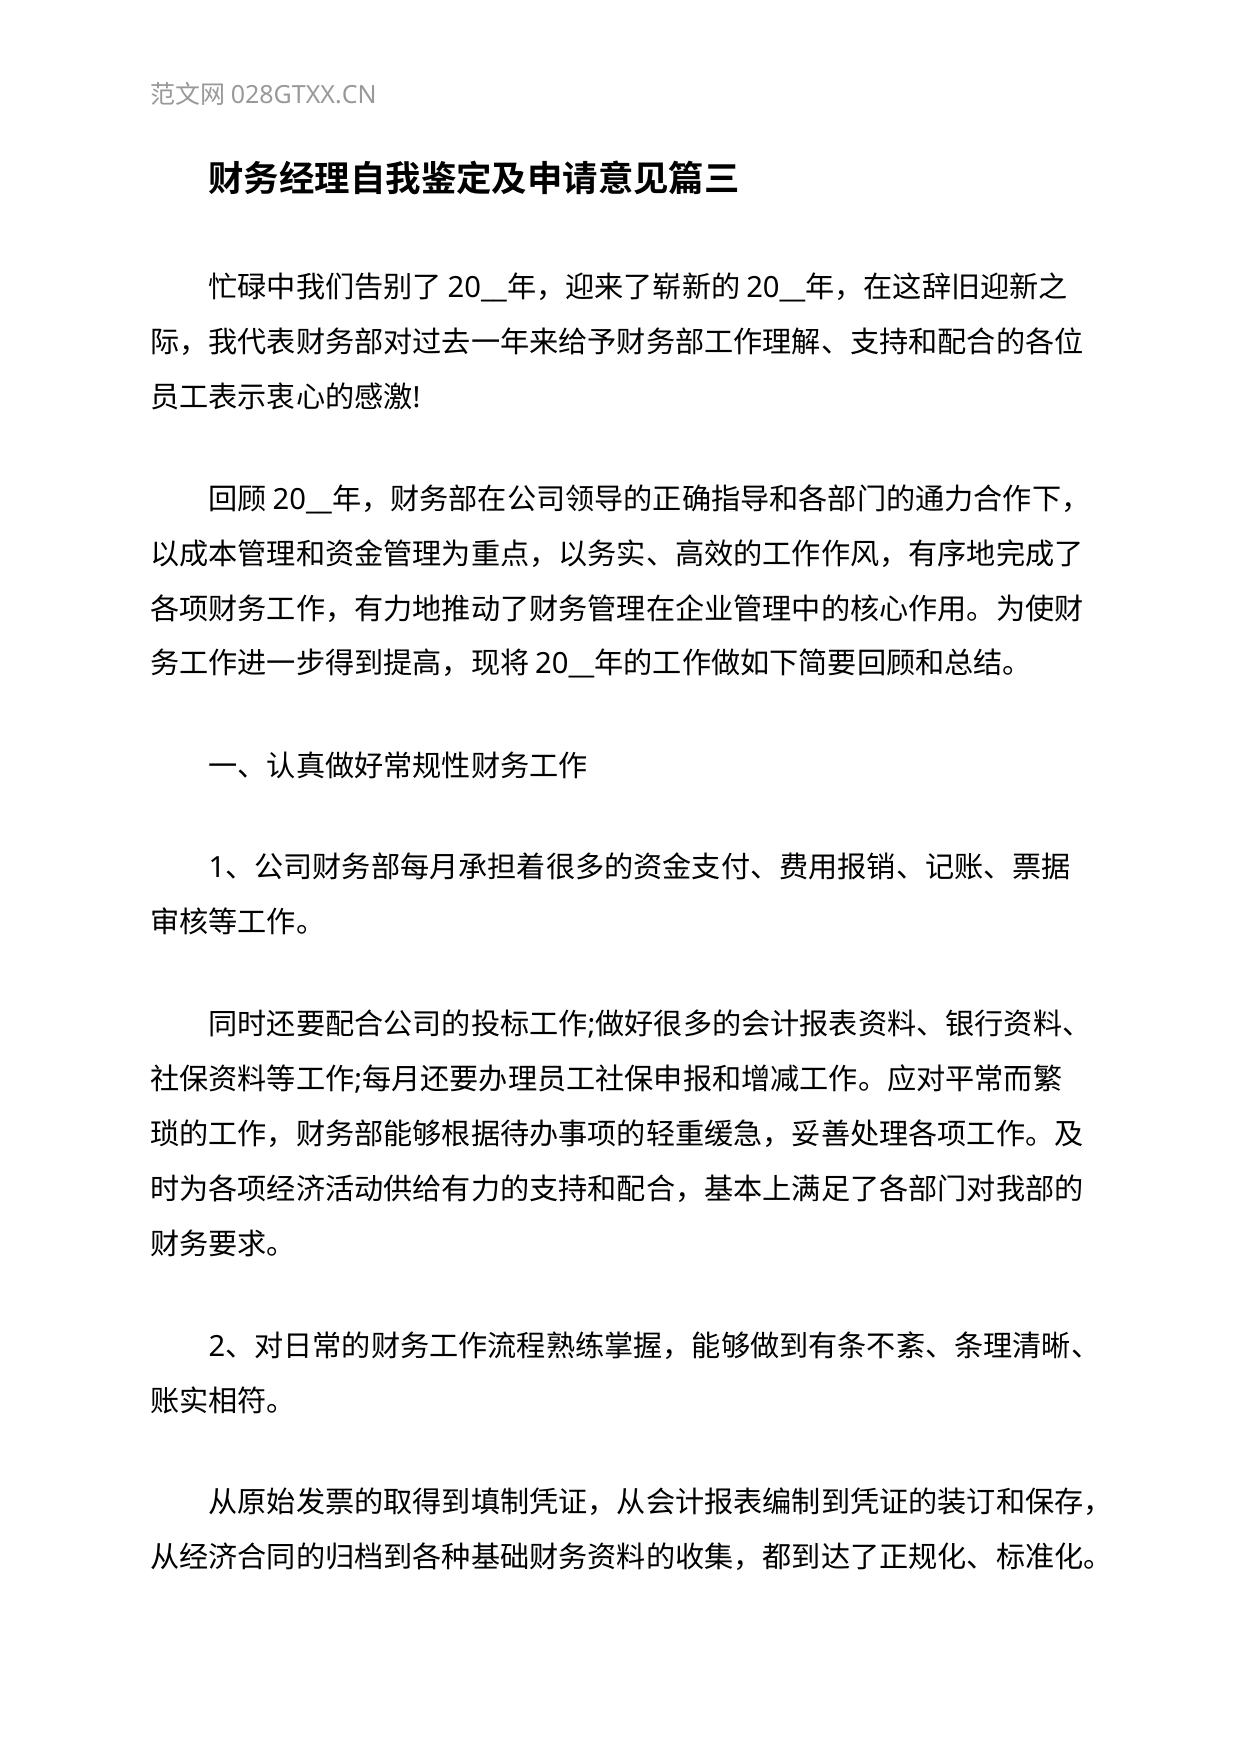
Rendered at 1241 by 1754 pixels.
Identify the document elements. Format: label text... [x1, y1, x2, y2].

text 2、对日常的财务工作流程熟练掌握，能够做到有条不紊、条理清晰、账实相符。 [150, 1322, 1090, 1419]
text 1、公司财务部每月承担着很多的资金支付、费用报销、记账、票据审核等工作。 [150, 844, 1090, 941]
text 一、认真做好常规性财务工作 [150, 742, 1090, 784]
text 同时还要配合公司的投标工作;做好很多的会计报表资料、银行资料、社保资料等工作;每月还要办理员工社保申报和增减工作。应对平常而繁琐的工作，财务部能够根据待办事项的轻重缓急，妥善处理各项工作。及时为各项经济活动供给有力的支持和配合，基本上满足了各部门对我部的财务要求。 [150, 1001, 1090, 1263]
text 回顾20__年，财务部在公司领导的正确指导和各部门的通力合作下，以成本管理和资金管理为重点，以务实、高效的工作作风，有序地完成了各项财务工作，有力地推动了财务管理在企业管理中的核心作用。为使财务工作进一步得到提高，现将20__年的工作做如下简要回顾和总结。 [150, 475, 1090, 682]
text 忙碌中我们告别了20__年，迎来了崭新的20__年，在这辞旧迎新之际，我代表财务部对过去一年来给予财务部工作理解、支持和配合的各位员工表示衷心的感激! [150, 263, 1090, 416]
text 财务经理自我鉴定及申请意见篇三 [150, 150, 1090, 201]
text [150, 1479, 1090, 1576]
